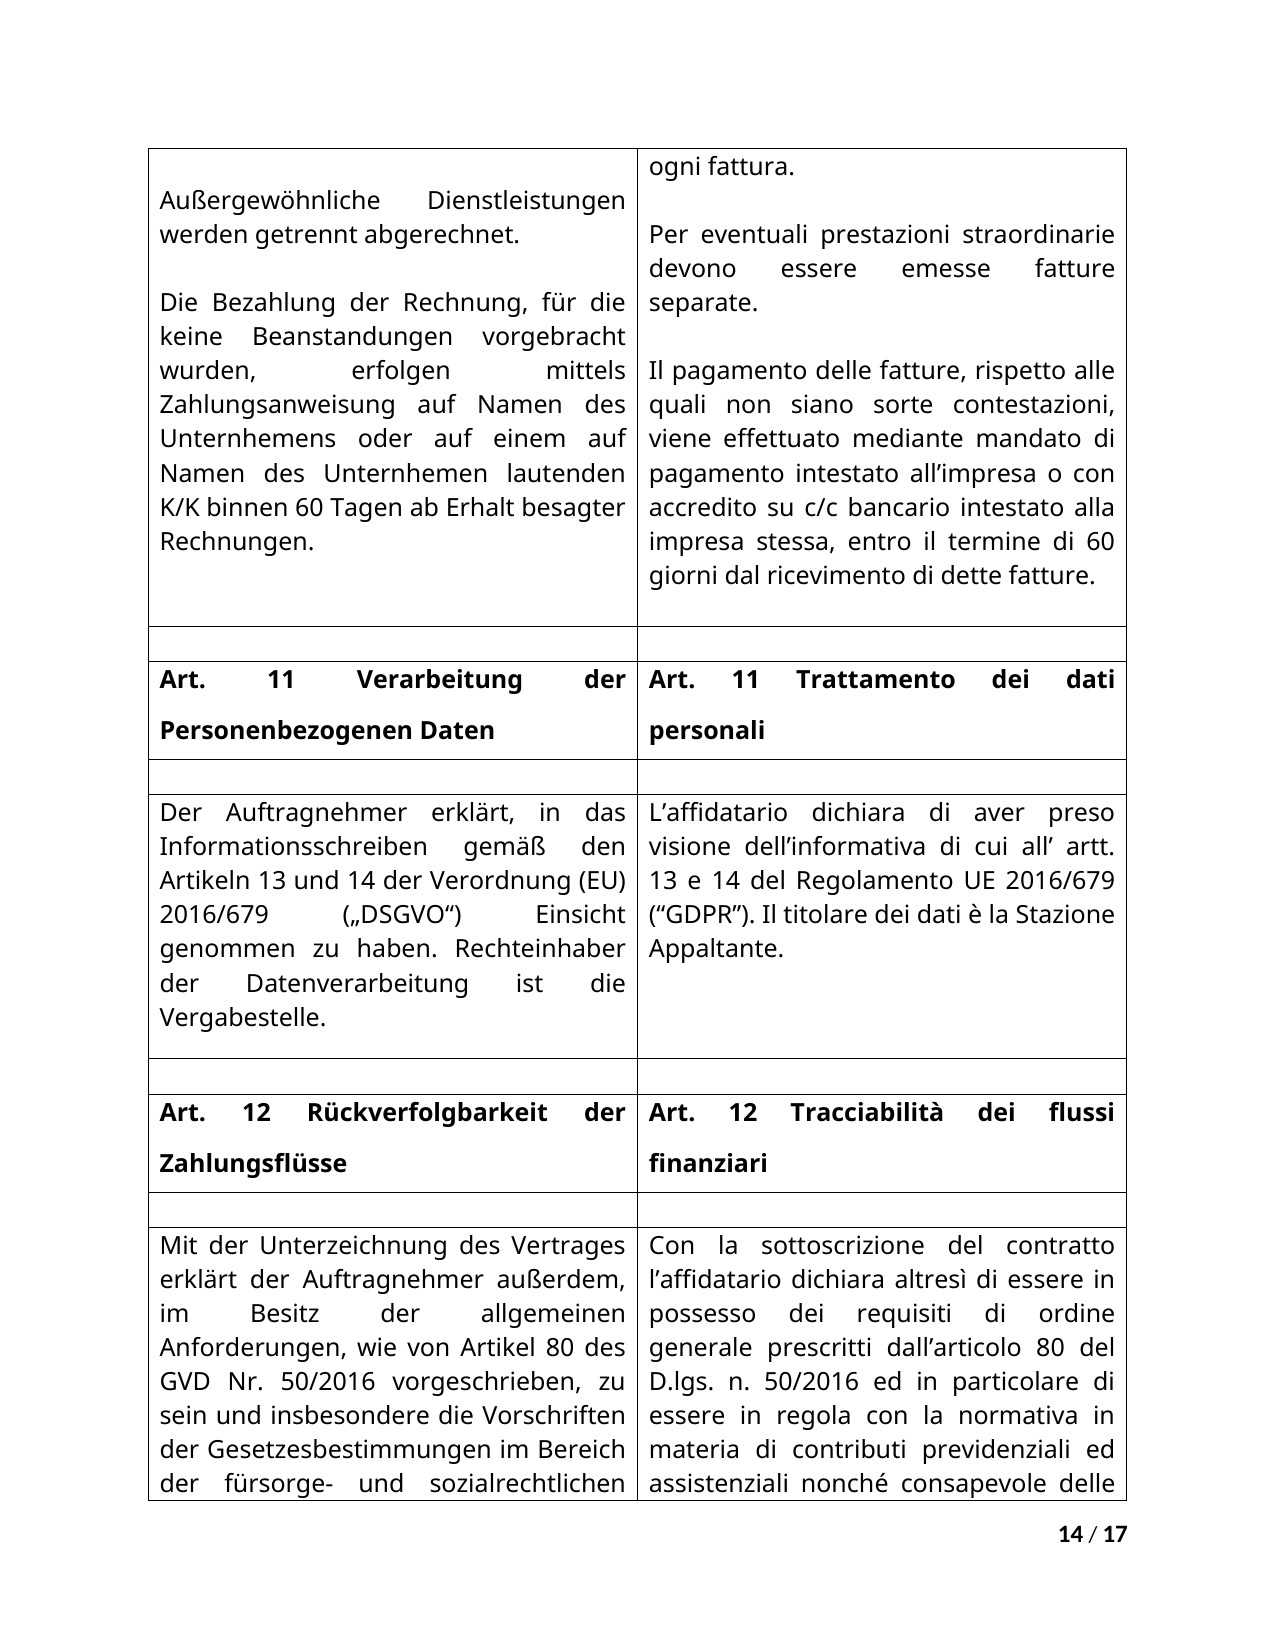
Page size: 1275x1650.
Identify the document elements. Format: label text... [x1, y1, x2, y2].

table_cell L’affidatario dichiara di aver preso visione dell’informativa di cui all’ artt. 13 e 14 del Regolamento UE 2016/679 (“GDPR”). Il titolare dei dati è la Stazione Appaltante. [638, 795, 1126, 1058]
table_cell [149, 760, 637, 794]
table_cell Der Auftragnehmer erklärt, in das Informationsschreiben gemäß den Artikeln 13 und 14 der Verordnung (EU) 2016/679 („DSGVO“) Einsicht genommen zu haben. Rechteinhaber der Datenverarbeitung ist die Vergabestelle. [149, 795, 637, 1058]
table_cell Art. 12 Rückverfolgbarkeit der Zahlungsflüsse [149, 1095, 637, 1192]
table_cell Art. 12 Tracciabilità dei flussi finanziari [638, 1095, 1126, 1192]
table_cell Art. 11 Trattamento dei dati personali [638, 662, 1126, 759]
table_cell [638, 1193, 1126, 1227]
table_cell [149, 1193, 637, 1227]
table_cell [149, 1228, 637, 1500]
table_cell [638, 627, 1126, 661]
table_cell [638, 149, 1126, 626]
table_cell [638, 1059, 1126, 1093]
table_cell [149, 1059, 637, 1093]
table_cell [638, 1228, 1126, 1500]
table_cell Art. 11 Verarbeitung der Personenbezogenen Daten [149, 662, 637, 759]
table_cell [149, 149, 637, 626]
table_cell [149, 627, 637, 661]
table_cell [638, 760, 1126, 794]
